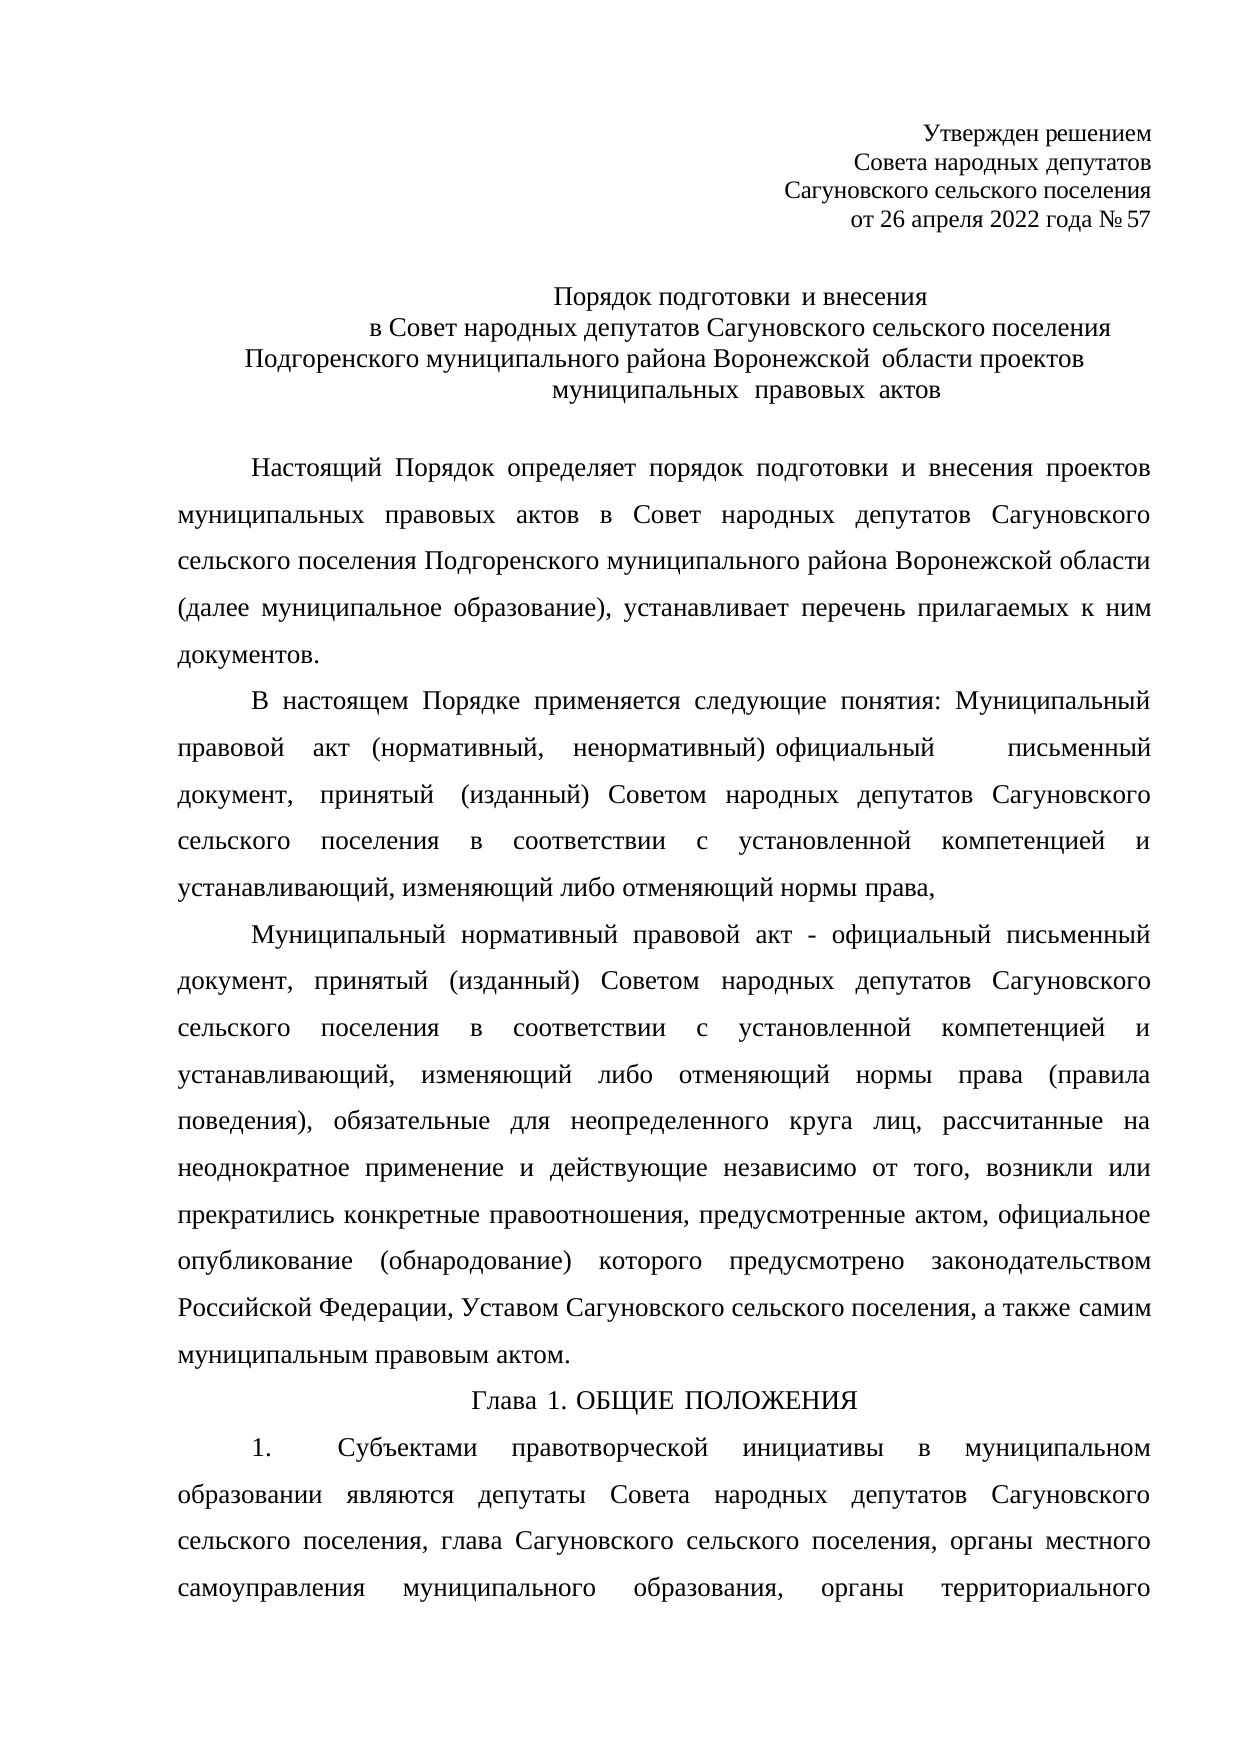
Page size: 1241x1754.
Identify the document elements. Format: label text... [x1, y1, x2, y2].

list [177, 1431, 1152, 1602]
text Настоящий Порядок определяет порядок подготовки и внесения проектов муниципальных правовых актов в Совет народных депутатов Сагуновского сельского поселения Подгоренского муниципального района Воронежской области (далее муниципальное образование), устанавливает перечень прилагаемых к ним документов. [177, 451, 1152, 669]
text Утвержден решением [177, 118, 1152, 147]
text муниципальных правовых актов [177, 373, 1152, 404]
text в Совет народных депутатов Сагуновского сельского поселения Подгоренского муниципального района Воронежской области проектов [177, 311, 1152, 373]
text Порядок подготовки и внесения [177, 280, 1152, 311]
text В настоящем Порядке применяется следующие понятия: Муниципальный правовой акт (нормативный, ненормативный) официальный письменный документ, принятый (изданный) Советом народных депутатов Сагуновского сельского поселения в соответствии с установленной компетенцией и устанавливающий, изменяющий либо отменяющий нормы права, [177, 684, 1152, 902]
text от 26 апреля 2022 года № 57 [177, 204, 1152, 233]
text Сагуновского сельского поселения [177, 176, 1152, 204]
text Глава 1. ОБЩИЕ ПОЛОЖЕНИЯ [177, 1384, 1152, 1416]
text Совета народных депутатов [177, 147, 1152, 176]
text Муниципальный нормативный правовой акт - официальный письменный документ, принятый (изданный) Советом народных депутатов Сагуновского сельского поселения в соответствии с установленной компетенцией и устанавливающий, изменяющий либо отменяющий нормы права (правила поведения), обязательные для неопределенного круга лиц, рассчитанные на неоднократное применение и действующие независимо от того, возникли или прекратились конкретные правоотношения, предусмотренные актом, официальное опубликование (обнародование) которого предусмотрено законодательством Российской Федерации, Уставом Сагуновского сельского поселения, а также самим муниципальным правовым актом. [177, 918, 1152, 1369]
